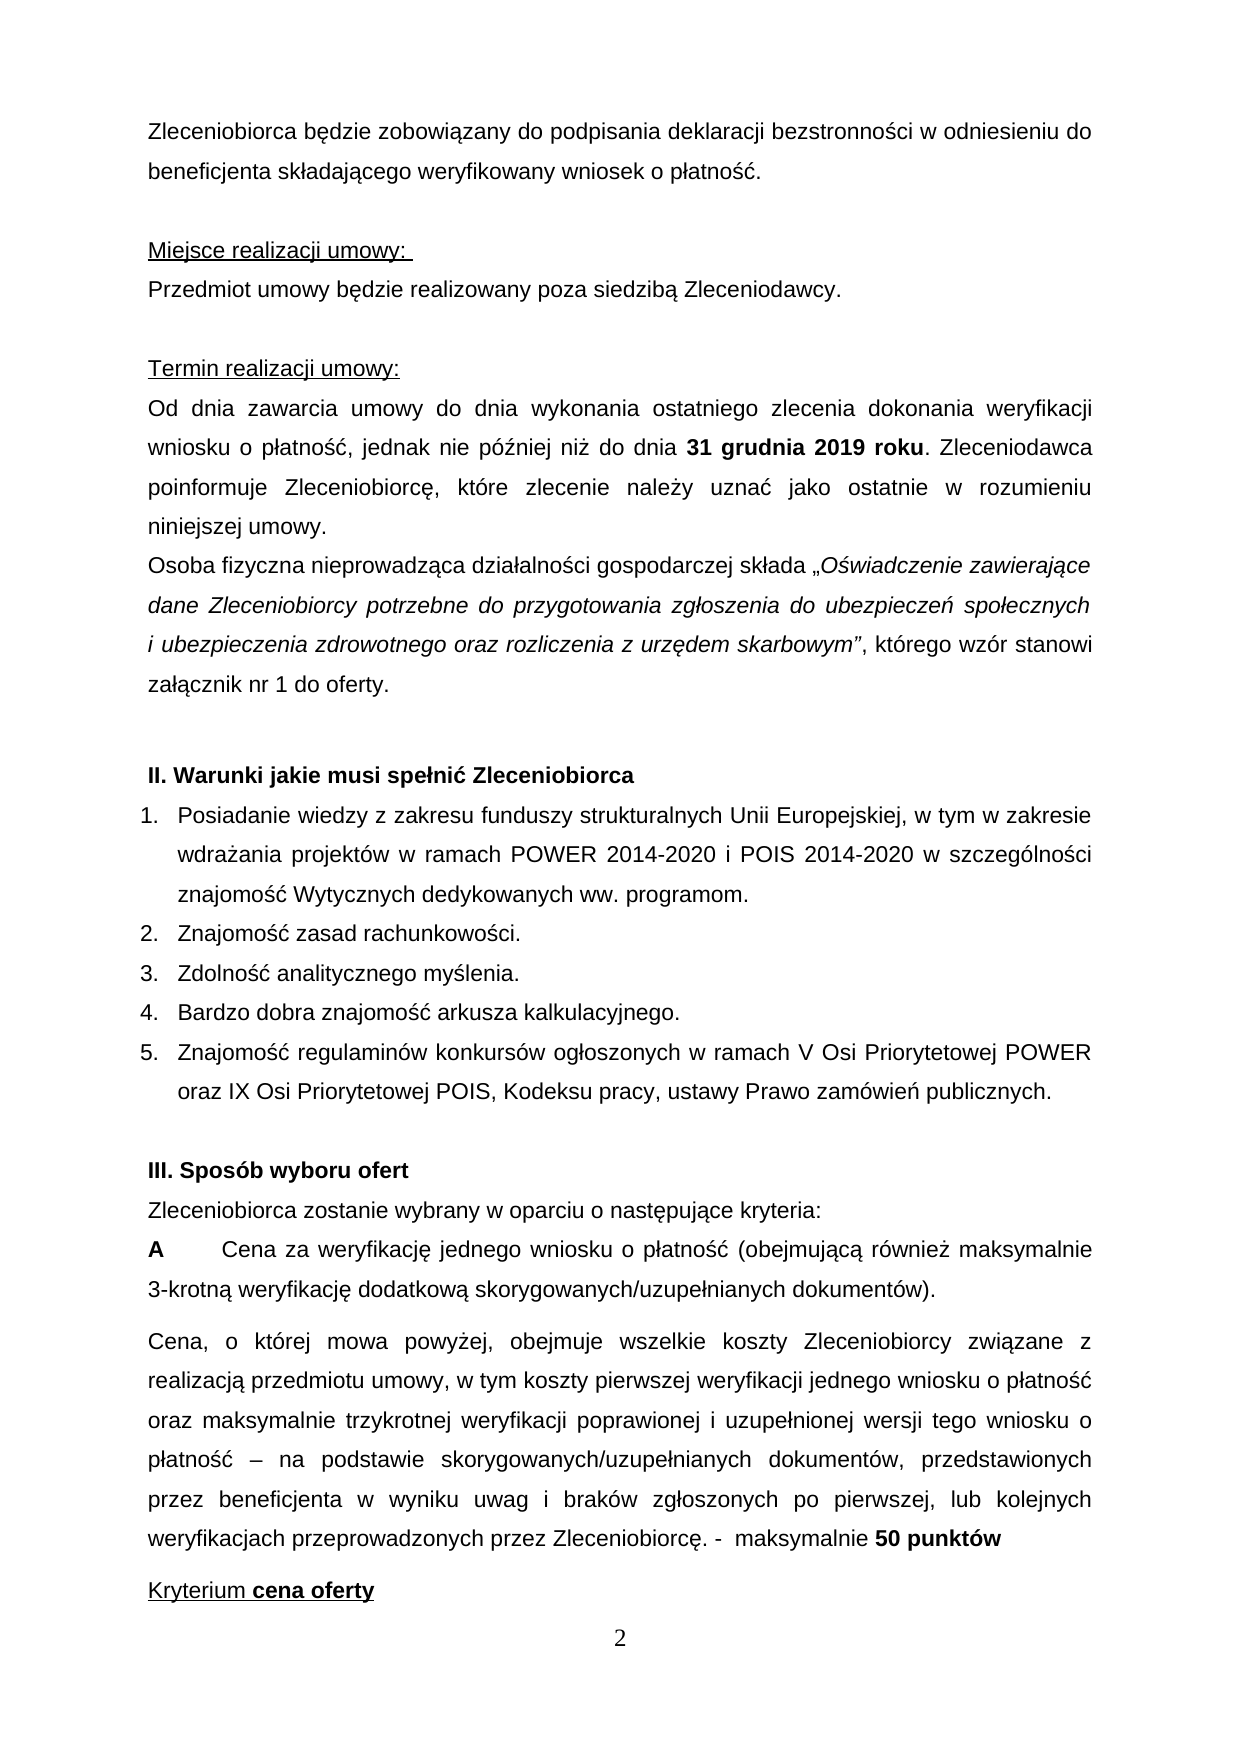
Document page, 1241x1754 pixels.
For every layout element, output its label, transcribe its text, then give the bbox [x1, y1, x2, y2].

text Cena, o której mowa powyżej, obejmuje wszelkie koszty Zleceniobiorcy związane z realizacją przedmiotu umowy, w tym koszty pierwszej weryfikacji jednego wniosku o płatność oraz maksymalnie trzykrotnej weryfikacji poprawionej i uzupełnionej wersji tego wniosku o płatność – na podstawie skorygowanych/uzupełnianych dokumentów, przedstawionych przez beneficjenta w wyniku uwag i braków zgłoszonych po pierwszej, lub kolejnych weryfikacjach przeprowadzonych przez Zleceniobiorcę. - maksymalnie 50 punktów [148, 1328, 1093, 1551]
list Bardzo dobra znajomość arkusza kalkulacyjnego. [140, 999, 1093, 1026]
list Znajomość zasad rachunkowości. [140, 920, 1093, 947]
text Kryterium cena oferty [148, 1577, 1088, 1603]
text A Cena za weryfikację jednego wniosku o płatność (obejmującą również maksymalnie 3-krotną weryfikację dodatkową skorygowanych/uzupełnianych dokumentów). [148, 1236, 1093, 1302]
text III. Sposób wyboru ofert [148, 1157, 1093, 1183]
list Znajomość regulaminów konkursów ogłoszonych w ramach V Osi Priorytetowej POWER oraz IX Osi Priorytetowej POIS, Kodeksu pracy, ustawy Prawo zamówień publicznych. [140, 1039, 1093, 1104]
list Zdolność analitycznego myślenia. [140, 960, 1093, 986]
text II. Warunki jakie musi spełnić Zleceniobiorca [148, 762, 1093, 789]
text Od dnia zawarcia umowy do dnia wykonania ostatniego zlecenia dokonania weryfikacji wniosku o płatność, jednak nie później niż do dnia 31 grudnia 2019 roku. Zleceniodawca poinformuje Zleceniobiorcę, które zlecenie należy uznać jako ostatnie w rozumieniu niniejszej umowy. [148, 394, 1093, 474]
text Przedmiot umowy będzie realizowany poza siedzibą Zleceniodawcy. [148, 276, 1093, 302]
text Zleceniobiorca będzie zobowiązany do podpisania deklaracji bezstronności w odniesieniu do beneficjenta składającego weryfikowany wniosek o płatność. [148, 118, 1093, 184]
list Posiadanie wiedzy z zakresu funduszy strukturalnych Unii Europejskiej, w tym w zakresie wdrażania projektów w ramach POWER 2014-2020 i POIS 2014-2020 w szczególności znajomość Wytycznych dedykowanych ww. programom. [140, 802, 1093, 907]
text Termin realizacji umowy: [148, 355, 1093, 381]
text Osoba fizyczna nieprowadząca działalności gospodarczej składa „Oświadczenie zawierające dane Zleceniobiorcy potrzebne do przygotowania zgłoszenia do ubezpieczeń społecznych i ubezpieczenia zdrowotnego oraz rozliczenia z urzędem skarbowym”, którego wzór stanowi załącznik nr 1 do oferty. [148, 552, 1093, 697]
text Miejsce realizacji umowy: [148, 237, 1093, 263]
text Od dnia zawarcia umowy do dnia wykonania ostatniego zlecenia dokonania weryfikacji wniosku o płatność, jednak nie później niż do dnia 31 grudnia 2019 roku. Zleceniodawca poinformuje Zleceniobiorcę, które zlecenie należy uznać jako ostatnie w rozumieniu niniejszej umowy. [148, 500, 1093, 539]
text Zleceniobiorca zostanie wybrany w oparciu o następujące kryteria: [148, 1197, 1093, 1223]
